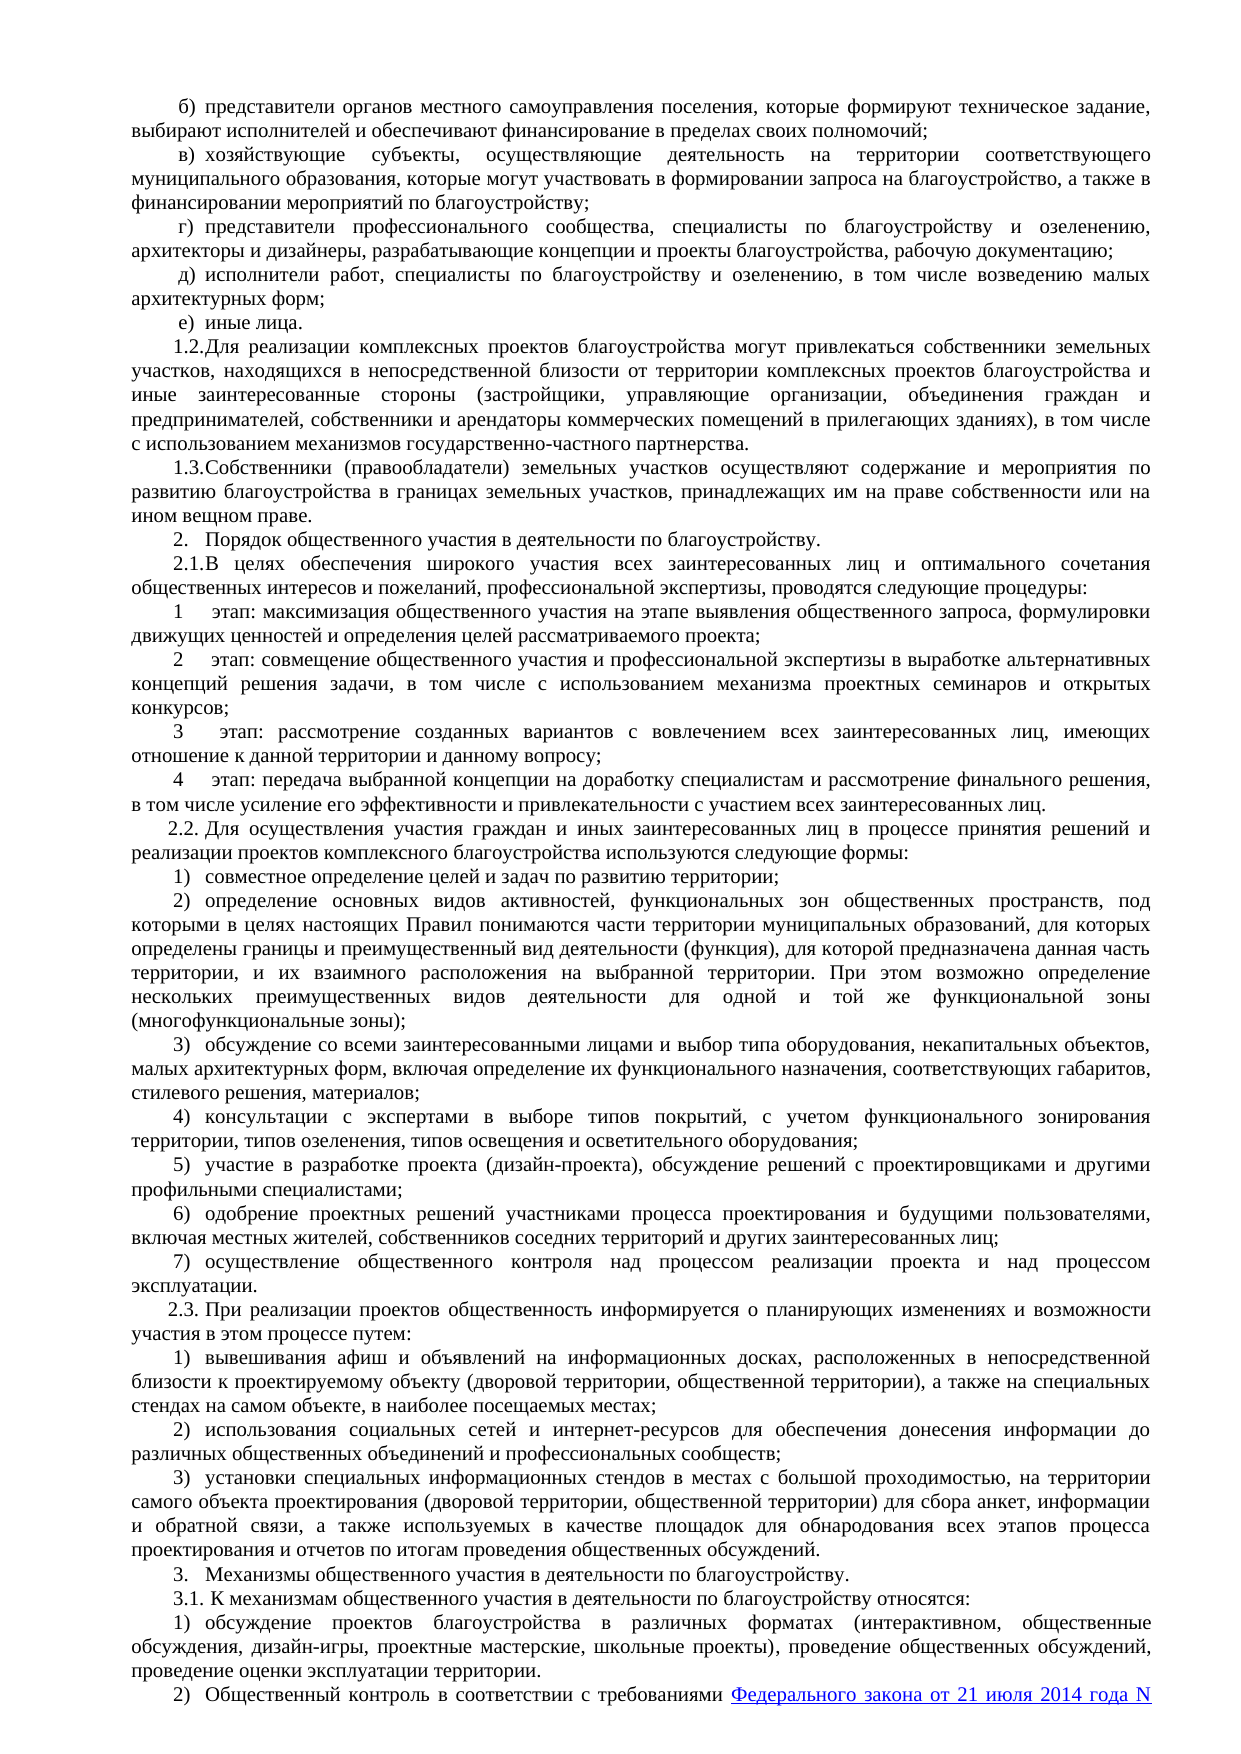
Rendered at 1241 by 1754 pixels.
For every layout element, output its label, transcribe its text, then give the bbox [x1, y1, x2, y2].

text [131, 1682, 1152, 1706]
text 2.2. Для осуществления участия граждан и иных заинтересованных лиц в процессе принятия решений и реализации проектов комплексного благоустройства используются следующие формы: [131, 816, 1152, 864]
text 3) установки специальных информационных стендов в местах с большой проходимостью, на территории самого объекта проектирования (дворовой территории, общественной территории) для сбора анкет, информации и обратной связи, а также используемых в качестве площадок для обнародования всех этапов процесса проектирования и отчетов по итогам проведения общественных обсуждений. [131, 1465, 1152, 1561]
text 2.1. В целях обеспечения широкого участия всех заинтересованных лиц и оптимального сочетания общественных интересов и пожеланий, профессиональной экспертизы, проводятся следующие процедуры: [131, 551, 1152, 599]
text 2 этап: совмещение общественного участия и профессиональной экспертизы в выработке альтернативных концепций решения задачи, в том числе с использованием механизма проектных семинаров и открытых конкурсов; [131, 647, 1152, 719]
text в) хозяйствующие субъекты, осуществляющие деятельность на территории соответствующего муниципального образования, которые могут участвовать в формировании запроса на благоустройство, а также в финансировании мероприятий по благоустройству; [131, 142, 1152, 214]
text 5) участие в разработке проекта (дизайн-проекта), обсуждение решений с проектировщиками и другими профильными специалистами; [131, 1152, 1152, 1201]
text 1.3. Собственники (правообладатели) земельных участков осуществляют содержание и мероприятия по развитию благоустройства в границах земельных участков, принадлежащих им на праве собственности или на ином вещном праве. [131, 454, 1152, 527]
text 2) определение основных видов активностей, функциональных зон общественных пространств, под которыми в целях настоящих Правил понимаются части территории муниципальных образований, для которых определены границы и преимущественный вид деятельности (функция), для которой предназначена данная часть территории, и их взаимного расположения на выбранной территории. При этом возможно определение нескольких преимущественных видов деятельности для одной и той же функциональной зоны (многофункциональные зоны); [131, 888, 1152, 1032]
text 1) вывешивания афиш и объявлений на информационных досках, расположенных в непосредственной близости к проектируемому объекту (дворовой территории, общественной территории), а также на специальных стендах на самом объекте, в наиболее посещаемых местах; [131, 1345, 1152, 1417]
text 4 этап: передача выбранной концепции на доработку специалистам и рассмотрение финального решения, в том числе усиление его эффективности и привлекательности с участием всех заинтересованных лиц. [131, 767, 1152, 816]
text 2.3. При реализации проектов общественность информируется о планирующих изменениях и возможности участия в этом процессе путем: [131, 1297, 1152, 1345]
text 2) использования социальных сетей и интернет-ресурсов для обеспечения донесения информации до различных общественных объединений и профессиональных сообществ; [131, 1417, 1152, 1465]
text 6) одобрение проектных решений участниками процесса проектирования и будущими пользователями, включая местных жителей, собственников соседних территорий и других заинтересованных лиц; [131, 1201, 1152, 1249]
text 1) совместное определение целей и задач по развитию территории; [131, 864, 1152, 888]
text 1) обсуждение проектов благоустройства в различных форматах (интерактивном, общественные обсуждения, дизайн-игры, проектные мастерские, школьные проекты), проведение общественных обсуждений, проведение оценки эксплуатации территории. [131, 1609, 1152, 1682]
text 4) консультации с экспертами в выборе типов покрытий, с учетом функционального зонирования территории, типов озеленения, типов освещения и осветительного оборудования; [131, 1104, 1152, 1152]
text г) представители профессионального сообщества, специалисты по благоустройству и озеленению, архитекторы и дизайнеры, разрабатывающие концепции и проекты благоустройства, рабочую документацию; [131, 214, 1152, 262]
text д) исполнители работ, специалисты по благоустройству и озеленению, в том числе возведению малых архитектурных форм; [131, 262, 1152, 310]
text 3 этап: рассмотрение созданных вариантов с вовлечением всех заинтересованных лиц, имеющих отношение к данной территории и данному вопросу; [131, 719, 1152, 767]
text б) представители органов местного самоуправления поселения, которые формируют техническое задание, выбирают исполнителей и обеспечивают финансирование в пределах своих полномочий; [131, 94, 1152, 142]
text 2. Порядок общественного участия в деятельности по благоустройству. [131, 527, 1152, 551]
text 3) обсуждение со всеми заинтересованными лицами и выбор типа оборудования, некапитальных объектов, малых архитектурных форм, включая определение их функционального назначения, соответствующих габаритов, стилевого решения, материалов; [131, 1032, 1152, 1104]
text е) иные лица. [131, 310, 1152, 334]
text 7) осуществление общественного контроля над процессом реализации проекта и над процессом эксплуатации. [131, 1249, 1152, 1297]
text 1 этап: максимизация общественного участия на этапе выявления общественного запроса, формулировки движущих ценностей и определения целей рассматриваемого проекта; [131, 599, 1152, 647]
text 1.2. Для реализации комплексных проектов благоустройства могут привлекаться собственники земельных участков, находящихся в непосредственной близости от территории комплексных проектов благоустройства и иные заинтересованные стороны (застройщики, управляющие организации, объединения граждан и предпринимателей, собственники и арендаторы коммерческих помещений в прилегающих зданиях), в том числе с использованием механизмов государственно-частного партнерства. [131, 334, 1152, 454]
text 3. Механизмы общественного участия в деятельности по благоустройству. [131, 1561, 1152, 1586]
text 3.1. К механизмам общественного участия в деятельности по благоустройству относятся: [131, 1586, 1152, 1609]
